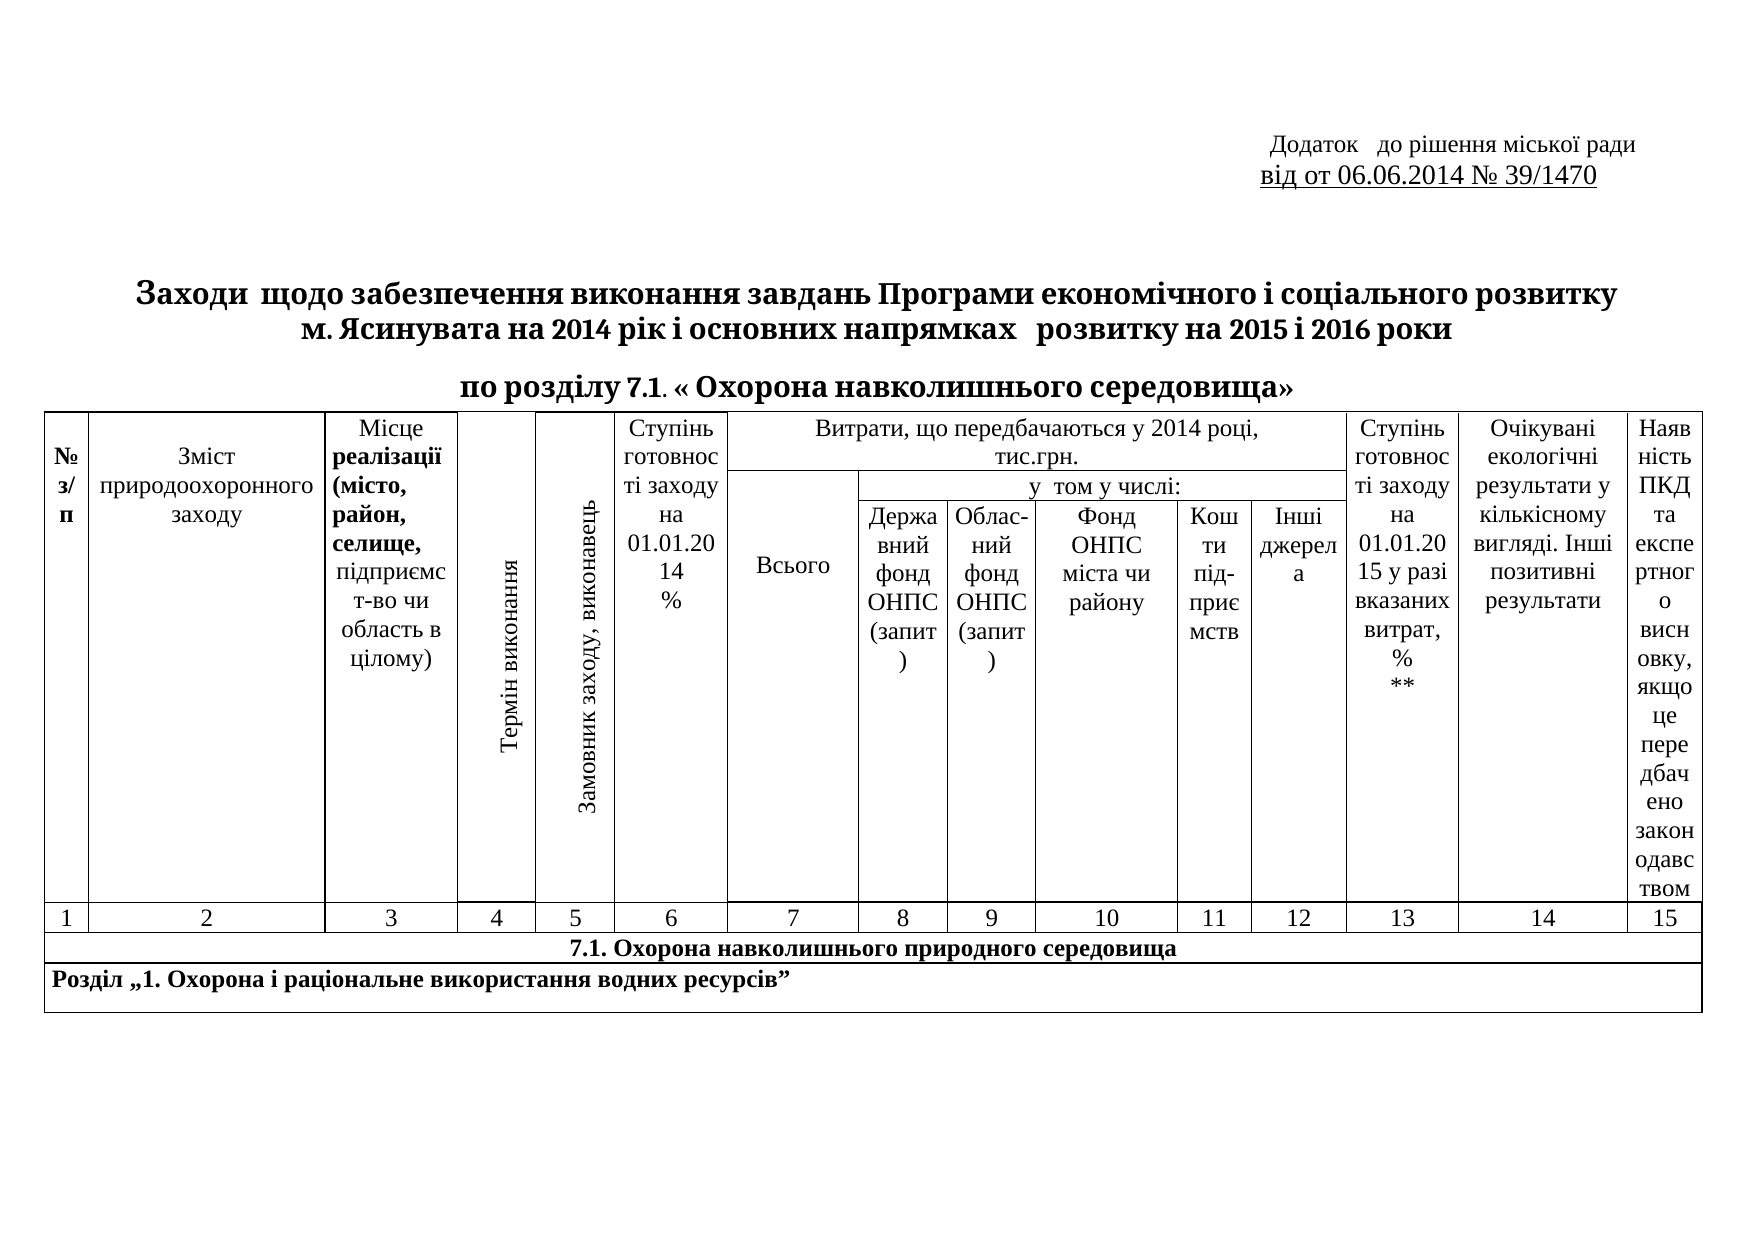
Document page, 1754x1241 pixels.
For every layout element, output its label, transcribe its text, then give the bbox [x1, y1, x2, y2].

text від от 06.06.2014 № 39/1470 [59, 157, 1695, 191]
table_cell Інші джерела [1252, 501, 1346, 901]
table_cell 8 [859, 903, 947, 932]
table_cell 15 [1628, 903, 1701, 932]
table_cell 4 [458, 903, 535, 932]
table_cell 14 [1459, 903, 1627, 932]
table_cell 6 [615, 903, 727, 932]
table_cell 7 [728, 903, 858, 932]
table_header Очікувані екологічні результати у кількісному вигляді. Інші позитивні результати [1459, 412, 1627, 901]
table_cell Розділ „1. Охорона і раціональне використання водних ресурсів” [45, 964, 1701, 1012]
table_cell у том у числі: [859, 471, 1346, 500]
table_cell 7.1. Охорона навколишнього природного середовища [45, 933, 1701, 962]
table_header № з/п [45, 413, 88, 901]
table_header Ступінь готовності заходу на 01.01.2015 у разі вказаних витрат, % ** [1347, 412, 1458, 901]
table_cell Державний фонд ОНПС (запит) [859, 501, 947, 901]
table_cell Кошти під-приємств [1178, 501, 1251, 901]
table_cell 13 [1347, 903, 1458, 932]
table_header Ступінь готовності заходу на 01.01.2014 % [615, 413, 727, 901]
table_cell 11 [1178, 903, 1251, 932]
table_header Зміст природоохоронного заходу [89, 413, 324, 901]
title Заходи щодо забезпечення виконання завдань Програми економічного і соціального розвитку м. Ясинувата на 2014 рік і основних напрямках розвитку на 2015 і 2016 роки [59, 274, 1695, 346]
table_cell 1 [45, 903, 88, 932]
table_header Витрати, що передбачаються у 2014 році, тис.грн. [728, 412, 1346, 470]
table_cell 5 [536, 903, 614, 932]
table_header Термін виконання [458, 412, 535, 901]
table_cell Всього [728, 471, 858, 901]
table_cell 9 [948, 903, 1035, 932]
table_header Замовник заходу, виконавець [536, 413, 614, 901]
table_cell 12 [1252, 903, 1346, 932]
table_cell Фонд ОНПС міста чи району [1036, 501, 1177, 901]
table_cell 10 [1036, 903, 1177, 932]
table_cell 3 [326, 903, 457, 932]
table_cell 2 [89, 903, 324, 932]
table_header Наявність ПКД та експертного висновку, якщо це передбачено законодавством [1628, 412, 1702, 901]
table_header Місце реалізації (місто, район, селище, підприємст-во чи область в цілому) [326, 413, 457, 901]
title по розділу 7.1. « Охорона навколишнього середовища» [59, 371, 1695, 405]
table_cell Облас-ний фонд ОНПС (запит) [948, 501, 1035, 901]
text Додаток до рішення міської ради [59, 129, 1695, 157]
